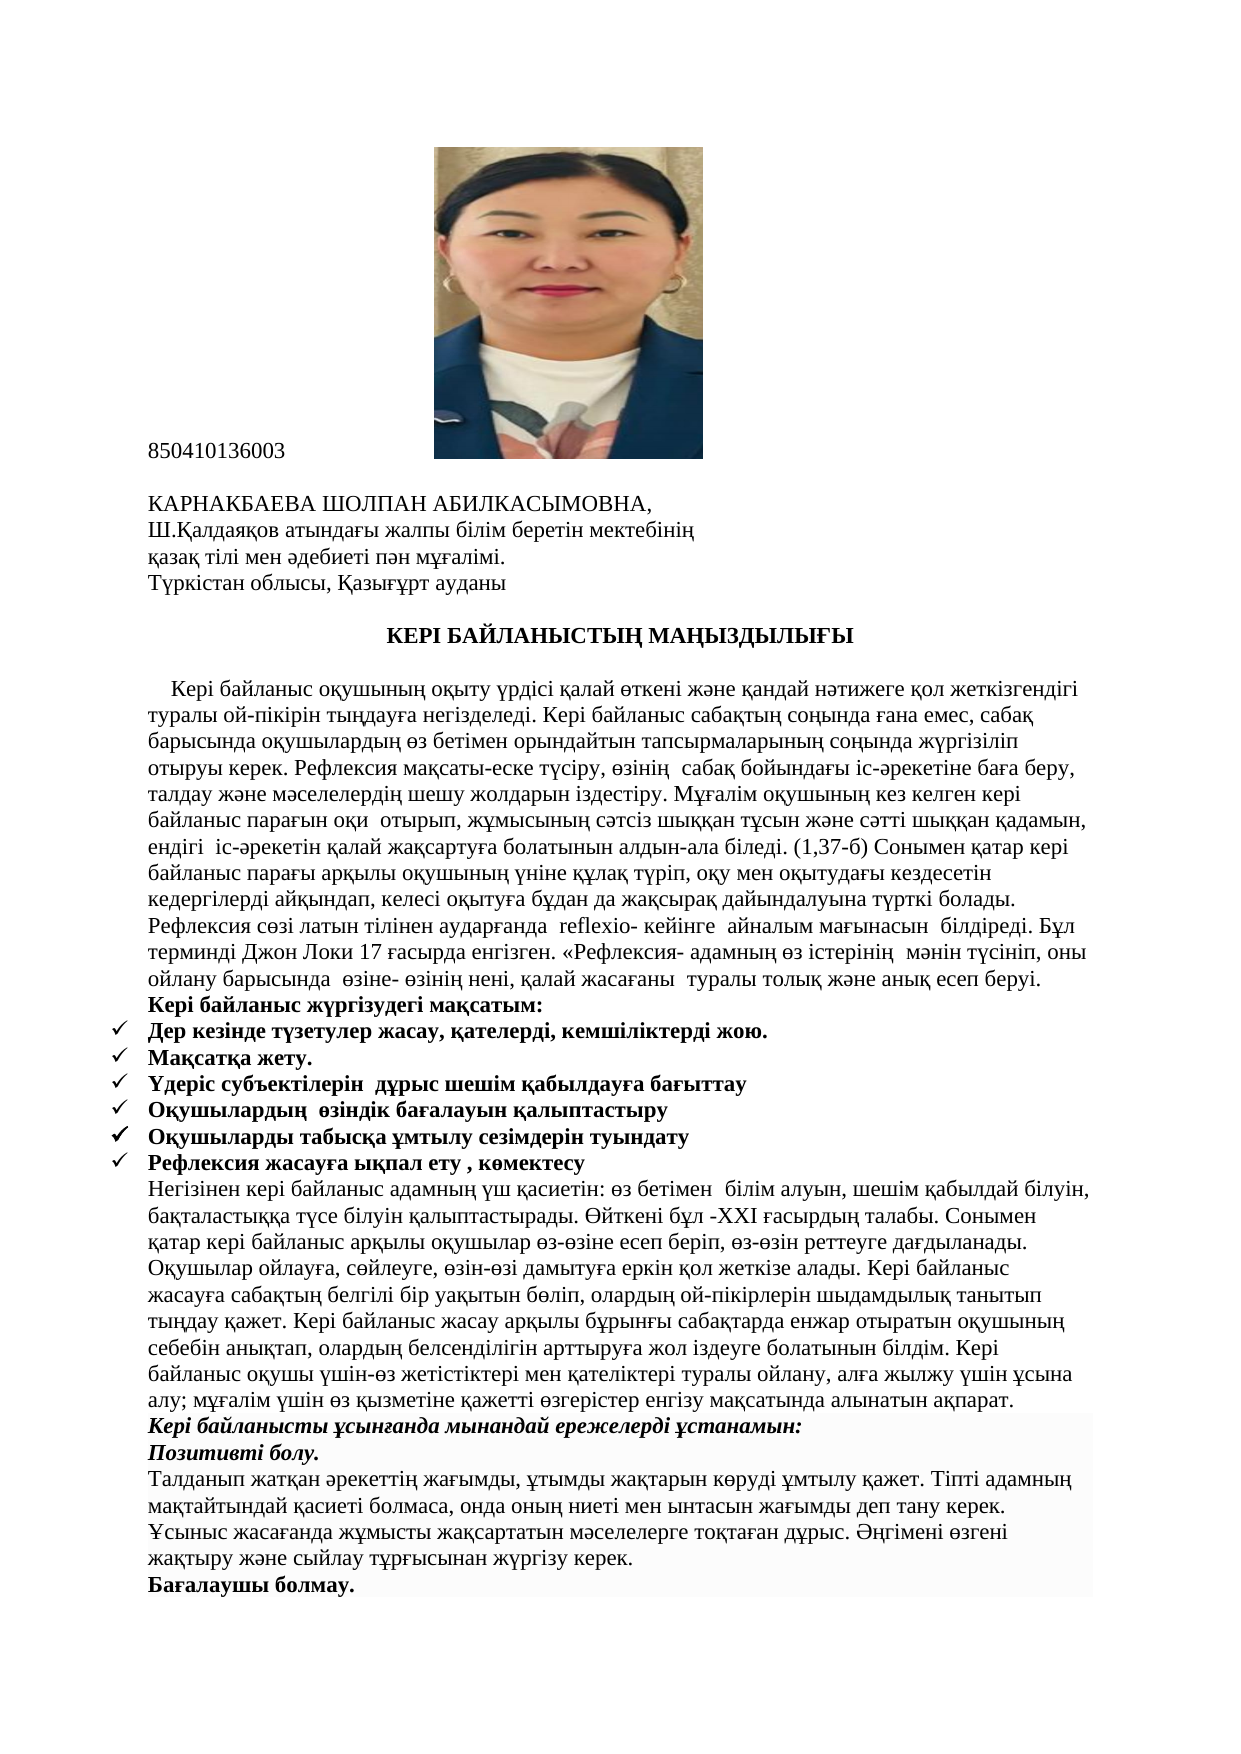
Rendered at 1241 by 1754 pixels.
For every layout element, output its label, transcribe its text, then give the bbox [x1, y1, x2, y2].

list Рефлексия жасауға ықпал ету , көмектесу [110, 1149, 1093, 1175]
text Рефлексия сөзі латын тілінен аударғанда reflexio- кейінге айналым мағынасын білдіреді. Бұл терминді Джон Локи 17 ғасырда енгізген. «Рефлексия- адамның өз істерінің мәнін түсініп, оны ойлану барысында өзіне- өзінің нені, қалай жасағаны туралы толық және анық есеп беруі. [148, 912, 1093, 991]
text Ш.Қалдаяқов атындағы жалпы білім беретін мектебінің [148, 517, 1093, 543]
list Оқушыларды табысқа ұмтылу сезімдерін туындату [110, 1123, 1093, 1149]
text Бағалаушы болмау. [148, 1571, 1093, 1597]
text Кері байланыс оқушының оқыту үрдісі қалай өткені және қандай нәтижеге қол жеткізгендігі туралы ой-пікірін тыңдауға негізделеді. Кері байланыс сабақтың соңында ғана емес, сабақ барысында оқушылардың өз бетімен орындайтын тапсырмаларының соңында жүргізіліп отыруы керек. Рефлексия мақсаты-еске түсіру, өзінің сабақ бойындағы іс-әрекетіне баға беру, талдау және мәселелердің шешу жолдарын іздестіру. Мұғалім оқушының кез келген кері байланыс парағын оқи отырып, жұмысының сәтсіз шыққан тұсын және сәтті шыққан қадамын, ендігі іс-әрекетін қалай жақсартуға болатынын алдын-ала біледі. (1,37-б) Сонымен қатар кері байланыс парағы арқылы оқушының үніне құлақ түріп, оқу мен оқытудағы кездесетін кедергілерді айқындап, келесі оқытуға бұдан да жақсырақ дайындалуына түрткі болады. [148, 675, 1093, 912]
list Оқушылардың өзіндік бағалауын қалыптастыру [110, 1096, 1093, 1123]
text Кері байланыс жүргізудегі мақсатым: [148, 991, 1093, 1017]
text Кері байланысты ұсынғанда мынандай ережелерді ұстанамын: [148, 1413, 1093, 1439]
text КАРНАКБАЕВА ШОЛПАН АБИЛКАСЫМОВНА, [148, 490, 1093, 517]
list Негізінен кері байланыс адамның үш қасиетін: өз бетімен білім алуын, шешім қабылдай білуін, бақталастыққа түсе білуін қалыптастырады. Өйткені бұл -ХХІ ғасырдың талабы. Сонымен қатар кері байланыс арқылы оқушылар өз-өзіне есеп беріп, өз-өзін реттеуге дағдыланады. Оқушылар ойлауға, сөйлеуге, өзін-өзі дамытуға еркін қол жеткізе алады. Кері байланыс жасауға сабақтың белгілі бір уақытын бөліп, олардың ой-пікірлерін шыдамдылық танытып тыңдау қажет. Кері байланыс жасау арқылы бұрынғы сабақтарда енжар отыратын оқушының себебін анықтап, олардың белсенділігін арттыруға жол іздеуге болатынын білдім. Кері байланыс оқушы үшін-өз жетістіктері мен қателіктері туралы ойлану, алға жылжу үшін ұсына алу; мұғалім үшін өз қызметіне қажетті өзгерістер енгізу мақсатында алынатын ақпарат. [148, 1175, 1093, 1413]
text Позитивті болу. Талданып жатқан әрекеттің жағымды, ұтымды жақтарын көруді ұмтылу қажет. Тіпті адамның мақтайтындай қасиеті болмаса, онда оның ниеті мен ынтасын жағымды деп тану керек. Ұсыныс жасағанда жұмысты жақсартатын мәселелерге тоқтаған дұрыс. Әңгімені өзгені жақтыру және сыйлау тұрғысынан жүргізу керек. [148, 1439, 1093, 1571]
text Түркістан облысы, Қазығұрт ауданы [148, 569, 1093, 596]
list Үдеріс субъектілерін дұрыс шешім қабылдауға бағыттау [110, 1070, 1093, 1096]
list Дер кезінде түзетулер жасау, қателерді, кемшіліктерді жою. [110, 1017, 1093, 1044]
text қазақ тілі мен әдебиеті пән мұғалімі. [148, 543, 1093, 569]
list Мақсатқа жету. [110, 1044, 1093, 1070]
text КЕРІ БАЙЛАНЫСТЫҢ МАҢЫЗДЫЛЫҒЫ [148, 622, 1093, 648]
picture [434, 147, 703, 459]
